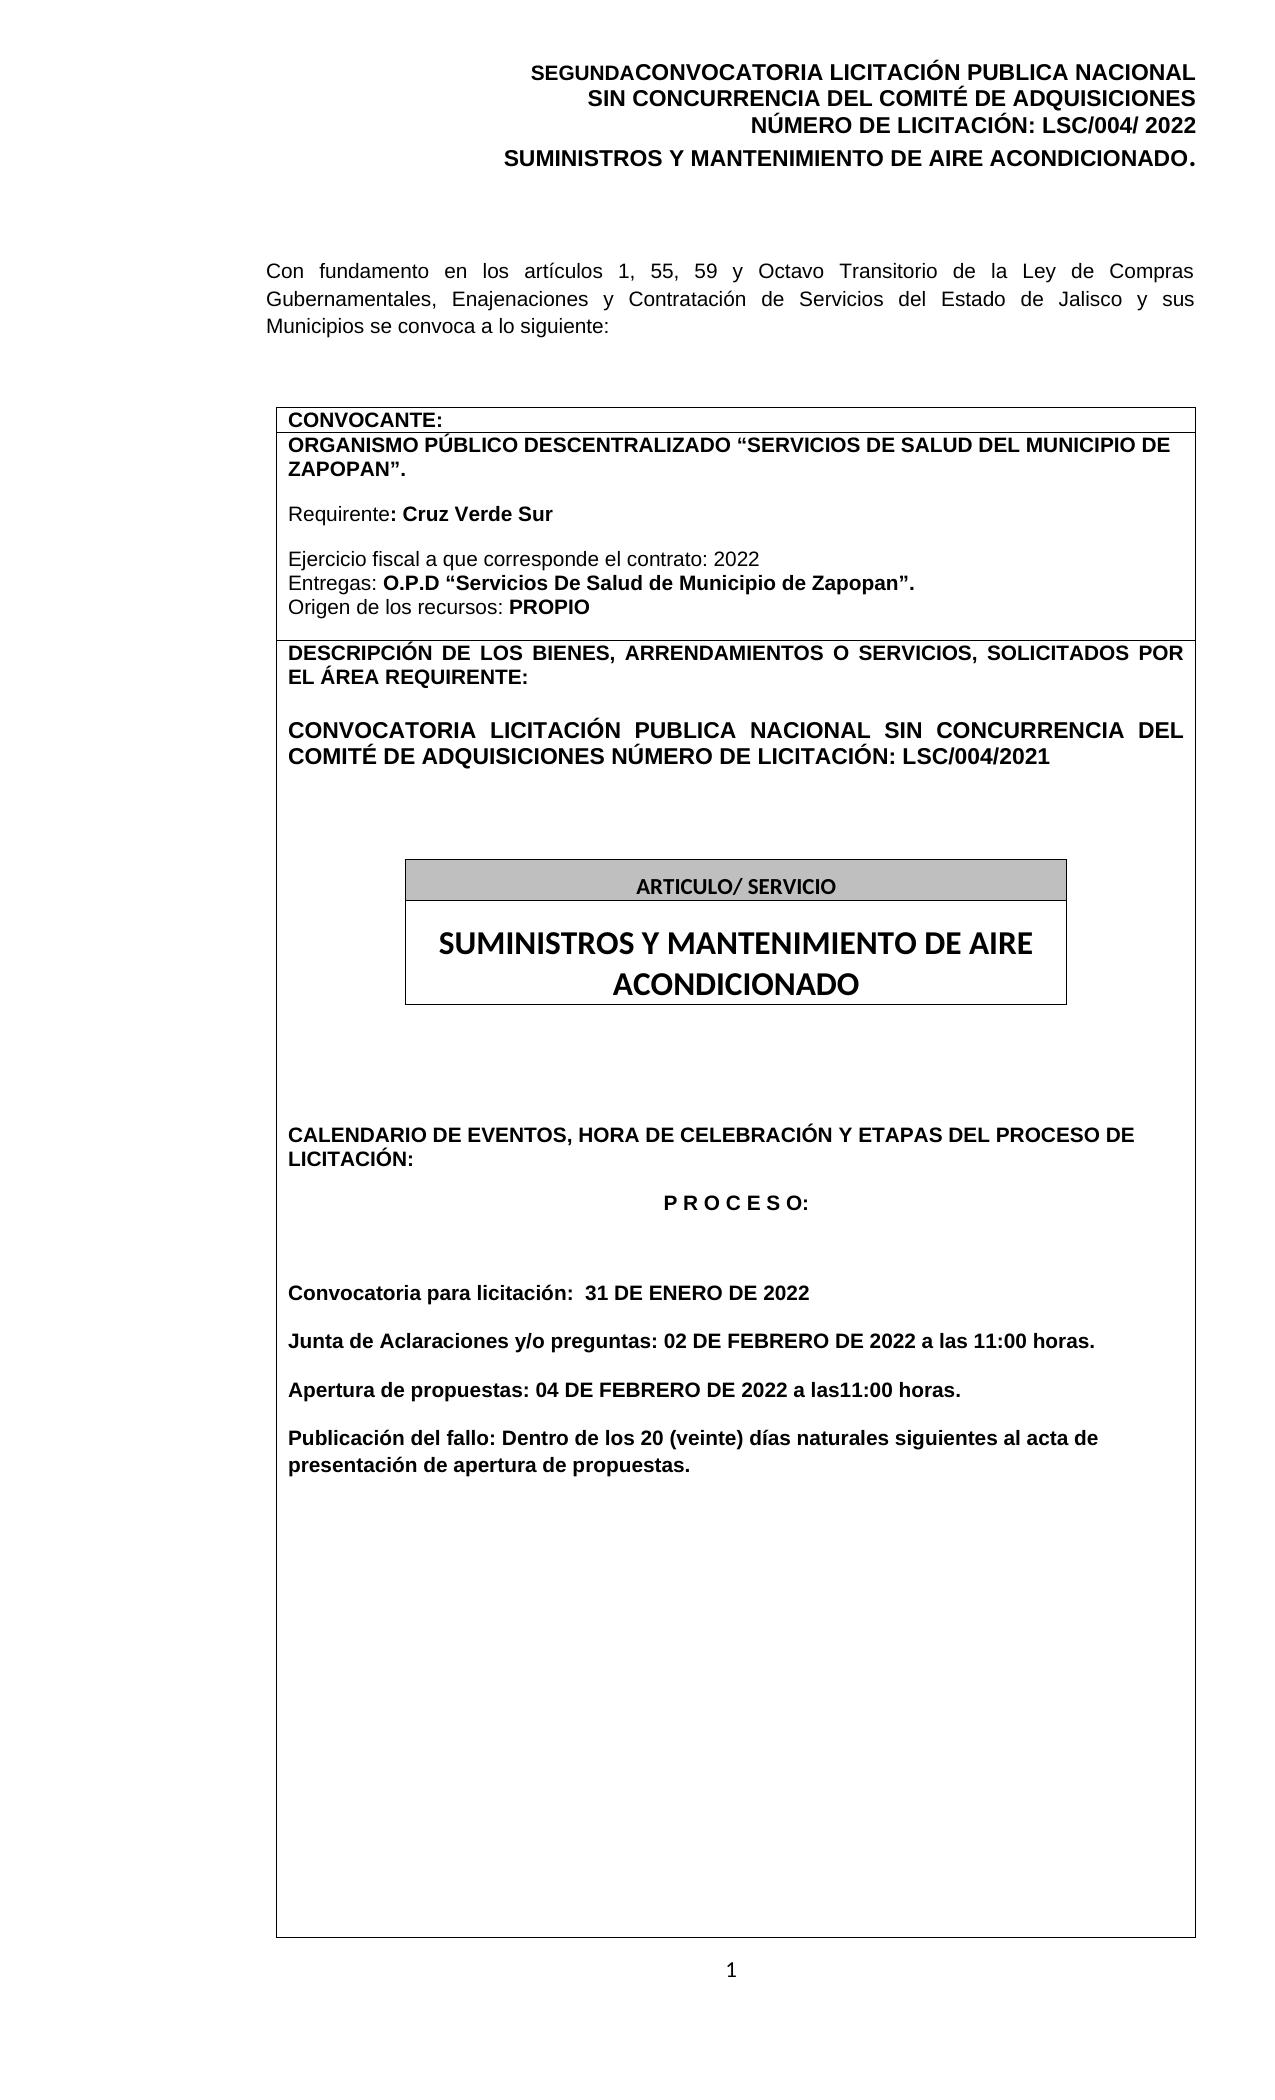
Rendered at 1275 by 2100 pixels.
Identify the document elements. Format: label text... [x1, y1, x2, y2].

text Con fundamento en los artículos 1, 55, 59 y Octavo Transitorio de la Ley de Compras Gubernamentales, Enajenaciones y Contratación de Servicios del Estado de Jalisco y sus Municipios se convoca a lo siguiente: [266, 259, 1196, 338]
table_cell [277, 641, 1195, 1937]
table_cell ORGANISMO PÚBLICO DESCENTRALIZADO “SERVICIOS DE SALUD DEL MUNICIPIO DE ZAPOPAN”. Requirente: Cruz Verde Sur Ejercicio fiscal a que corresponde el contrato: 2022 Entregas: O.P.D “Servicios De Salud de Municipio de Zapopan”. Origen de los recursos: PROPIO [277, 433, 1195, 639]
table_header CONVOCANTE: [277, 408, 1195, 432]
